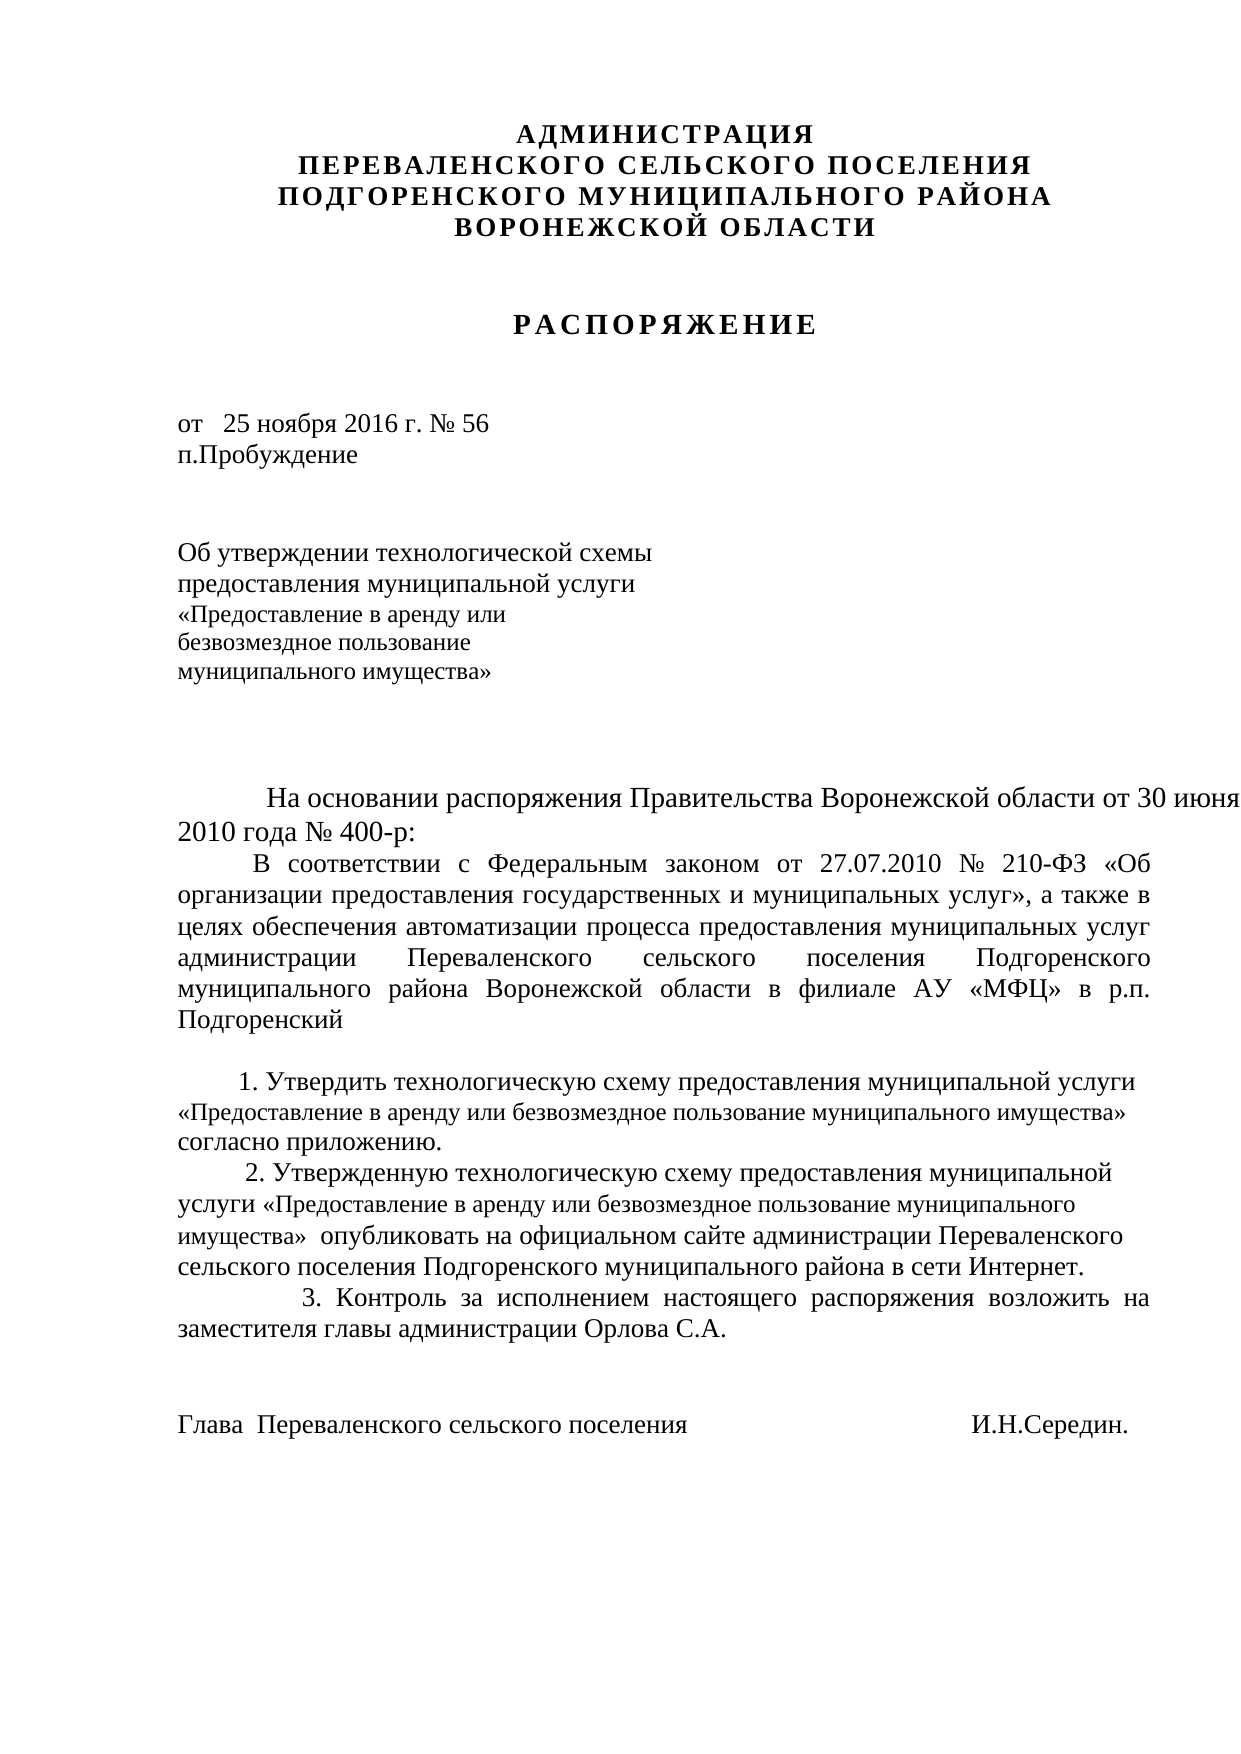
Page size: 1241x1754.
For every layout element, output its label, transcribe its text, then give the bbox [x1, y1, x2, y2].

text муниципального имущества» [177, 656, 1152, 685]
text На основании распоряжения Правительства Воронежской области от 30 июня 2010 года № 400-р: [177, 718, 1152, 847]
text безвозмездное пользование [177, 627, 1152, 656]
list Глава Переваленского сельского поселения И.Н.Середин. [177, 1408, 1152, 1439]
text согласно приложению. [177, 1125, 1152, 1156]
text АДМИНИСТРАЦИЯ [177, 118, 1152, 149]
text 2. Утвержденную технологическую схему предоставления муниципальной услуги «Предоставление в аренду или безвозмездное пользование муниципального имущества» опубликовать на официальном сайте администрации Переваленского сельского поселения Подгоренского муниципального района в сети Интернет. [177, 1156, 1152, 1281]
text п.Пробуждение [177, 438, 474, 469]
text «Предоставление в аренду или [177, 599, 1152, 627]
text 1. Утвердить технологическую схему предоставления муниципальной услуги «Предоставление в аренду или безвозмездное пользование муниципального имущества» [177, 1065, 1152, 1125]
list В соответствии с Федеральным законом от 27.07.2010 № 210-ФЗ «Об организации предоставления государственных и муниципальных услуг», а также в целях обеспечения автоматизации процесса предоставления муниципальных услуг администрации Переваленского сельского поселения Подгоренского муниципального района Воронежской области в филиале АУ «МФЦ» в р.п. Подгоренский [177, 847, 1152, 1034]
text РАСПОРЯЖЕНИЕ [177, 307, 1152, 341]
text от 25 ноября 2016 г. № 56 [177, 407, 546, 438]
text ПЕРЕВАЛЕНСКОГО СЕЛЬСКОГО ПОСЕЛЕНИЯ [177, 149, 1152, 180]
text ПОДГОРЕНСКОГО МУНИЦИПАЛЬНОГО РАЙОНА [177, 180, 1152, 212]
text ВОРОНЕЖСКОЙ ОБЛАСТИ [177, 212, 1152, 243]
text Об утверждении технологической схемы [177, 536, 1152, 567]
list 3. Контроль за исполнением настоящего распоряжения возложить на заместителя главы администрации Орлова С.А. [177, 1281, 1152, 1343]
text предоставления муниципальной услуги [177, 567, 1152, 599]
